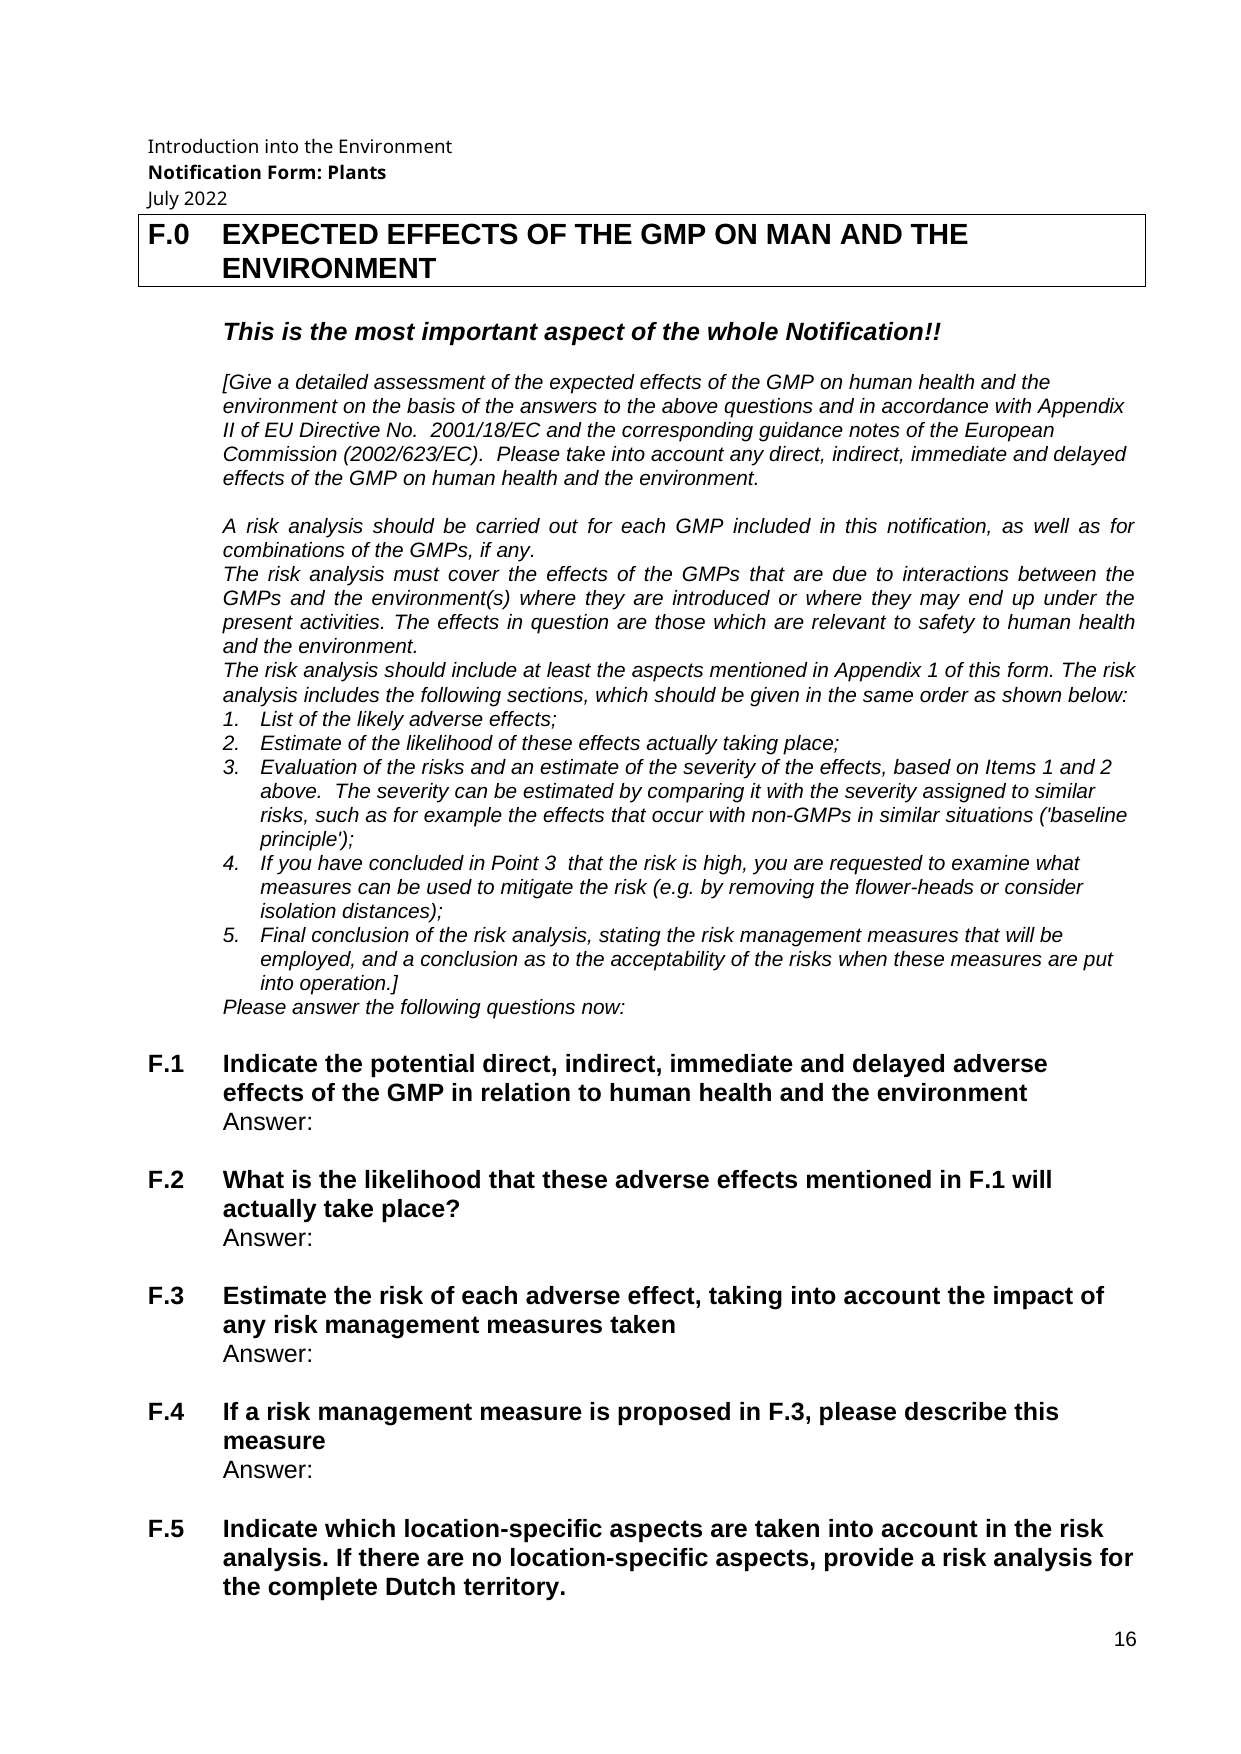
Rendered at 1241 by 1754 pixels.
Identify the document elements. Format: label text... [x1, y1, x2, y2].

list Evaluation of the risks and an estimate of the severity of the effects, based on Items 1 and 2 above. The severity can be estimated by comparing it with the severity assigned to similar risks, such as for example the effects that occur with non-GMPs in similar situations ('baseline principle'); [223, 755, 1137, 851]
text Answer: [148, 1455, 1137, 1484]
text F.5 Indicate which location-specific aspects are taken into account in the risk analysis. If there are no location-specific aspects, provide a risk analysis for the complete Dutch territory. [148, 1513, 1137, 1601]
list Estimate of the likelihood of these effects actually taking place; [223, 731, 1137, 755]
text Answer: [148, 1107, 1137, 1136]
text Answer: [148, 1339, 1137, 1368]
text F.4 If a risk management measure is proposed in F.3, please describe this measure [148, 1397, 1137, 1455]
subtitle F. EXPECTED EFFECTS OF THE ON THE ENVIRONMENT [139, 215, 1145, 286]
list Final conclusion of the risk analysis, stating the risk management measures that will be employed, and a conclusion as to the acceptability of the risks when these measures are put into operation.] [223, 923, 1137, 995]
text F.3 Estimate the risk of each adverse effect, taking into account the impact of any risk management measures taken [148, 1281, 1137, 1339]
text A risk analysis should be carried out for each included in this notification, as well as for combinations of the GMPs, if any. [223, 514, 1137, 562]
text Answer: [148, 1223, 1137, 1252]
text [Give a detailed assessment of the expected effects of the on human health and the environment on the basis of the answers to the above questions and in accordance with Appendix II of EU Directive No. 2001/18/EC and the corresponding guidance notes of the European Commission (2002/623/EC). Please take into account any direct, indirect, immediate and delayed effects of the on human health and the environment. [148, 370, 1133, 490]
text F.2 What is the likelihood that these adverse effects mentioned in F.1 will actually take place? [148, 1165, 1137, 1223]
text The risk analysis should include at least the aspects mentioned in Appendix 1 of this form. The risk analysis includes the following sections, which should be given in the same order as shown below: [223, 658, 1137, 707]
list List of the likely adverse effects; [223, 707, 1137, 731]
text This is the most important aspect of the whole Notification!! [148, 317, 1133, 346]
text F.1 Indicate the potential direct, indirect, immediate and delayed adverse effects of the in relation to human health and the environment [148, 1048, 1137, 1107]
list If you have concluded in Point 3 that the risk is high, you are requested to examine what measures can be used to mitigate the risk (e.g. by removing the flower-heads or consider isolation distances); [223, 851, 1137, 923]
text The risk analysis must cover the effects of the GMPs that are due to interactions between the GMPs and the environment(s) where they are introduced or where they may end up under the present activities. The effects in question are those which are relevant to safety to human health and the environment. [223, 562, 1137, 658]
text Please answer the following questions now: [223, 995, 1137, 1019]
